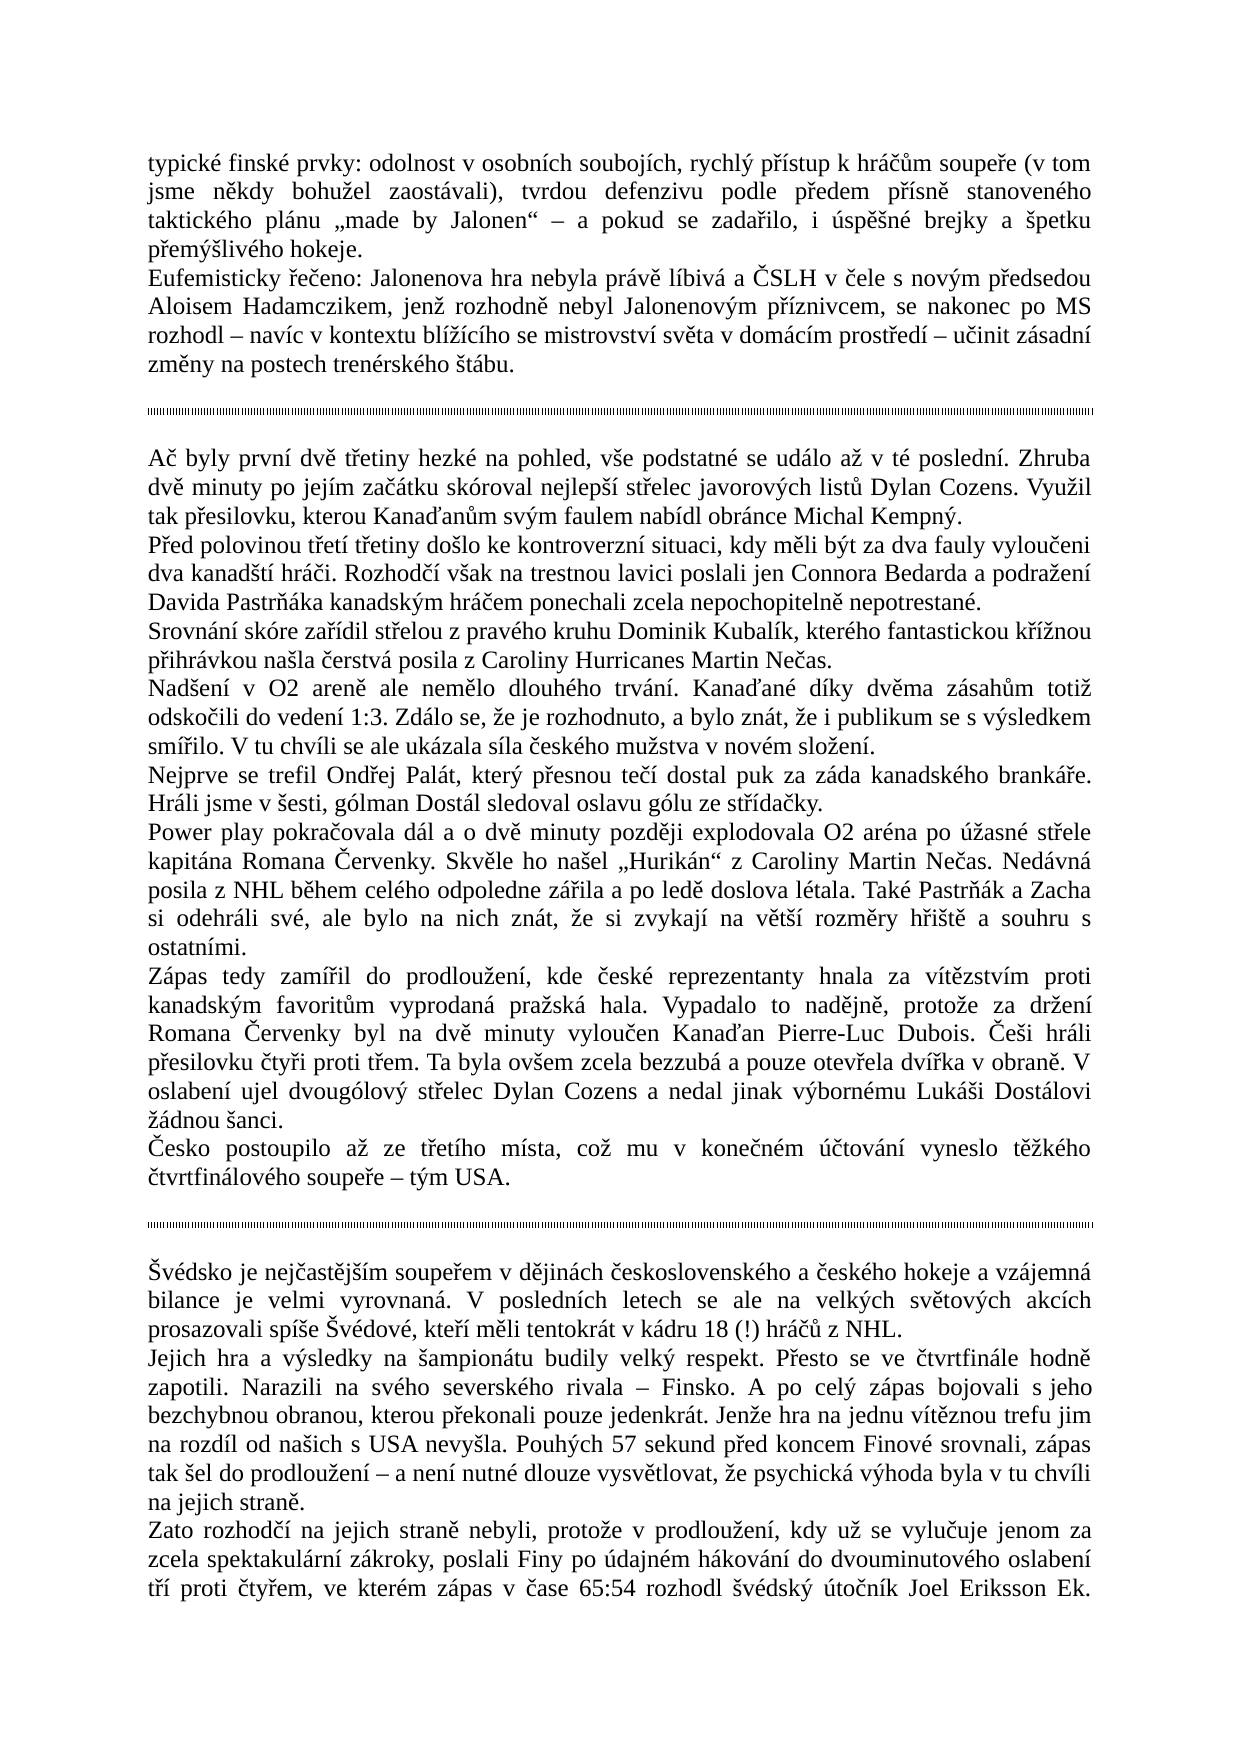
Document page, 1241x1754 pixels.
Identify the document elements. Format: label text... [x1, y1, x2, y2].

text Před polovinou třetí třetiny došlo ke kontroverzní situaci, kdy měli být za dva fauly vyloučeni dva kanadští hráči. Rozhodčí však na trestnou lavici poslali jen Connora Bedarda a podražení Davida Pastrňáka kanadským hráčem ponechali zcela nepochopitelně nepotrestané. [148, 530, 1093, 616]
text Srovnání skóre zařídil střelou z pravého kruhu Dominik Kubalík, kterého fantastickou křížnou přihrávkou našla čerstvá posila z Caroliny Hurricanes Martin Nečas. [148, 616, 1093, 673]
text Eufemisticky řečeno: Jalonenova hra nebyla právě líbivá a ČSLH v čele s novým předsedou Aloisem Hadamczikem, jenž rozhodně nebyl Jalonenovým příznivcem, se nakonec po MS rozhodl – navíc v kontextu blížícího se mistrovství světa v domácím prostředí – učinit zásadní změny na postech trenérského štábu. [148, 263, 1093, 378]
text Zápas tedy zamířil do prodloužení, kde české reprezentanty hnala za vítězstvím proti kanadským favoritům vyprodaná pražská hala. Vypadalo to nadějně, protože za držení Romana Červenky byl na dvě minuty vyloučen Kanaďan Pierre-Luc Dubois. Češi hráli přesilovku čtyři proti třem. Ta byla ovšem zcela bezzubá a pouze otevřela dvířka v obraně. V oslabení ujel dvougólový střelec Dylan Cozens a nedal jinak výbornému Lukáši Dostálovi žádnou šanci. [148, 961, 1093, 1133]
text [148, 1516, 1093, 1602]
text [148, 148, 1093, 263]
text Nejprve se trefil Ondřej Palát, který přesnou tečí dostal puk za záda kanadského brankáře. Hráli jsme v šesti, gólman Dostál sledoval oslavu gólu ze střídačky. [148, 760, 1093, 817]
text Ač byly první dvě třetiny hezké na pohled, vše podstatné se událo až v té poslední. Zhruba dvě minuty po jejím začátku skóroval nejlepší střelec javorových listů Dylan Cozens. Využil tak přesilovku, kterou Kanaďanům svým faulem nabídl obránce Michal Kempný. [148, 443, 1093, 530]
text Švédsko je nejčastějším soupeřem v dějinách československého a českého hokeje a vzájemná bilance je velmi vyrovnaná. V posledních letech se ale na velkých světových akcích prosazovali spíše Švédové, kteří měli tentokrát v kádru 18 (!) hráčů z NHL. [148, 1257, 1093, 1343]
text Nadšení v O2 areně ale nemělo dlouhého trvání. Kanaďané díky dvěma zásahům totiž odskočili do vedení 1:3. Zdálo se, že je rozhodnuto, a bylo znát, že i publikum se s výsledkem smířilo. V tu chvíli se ale ukázala síla českého mužstva v novém složení. [148, 673, 1093, 760]
text Power play pokračovala dál a o dvě minuty později explodovala O2 aréna po úžasné střele kapitána Romana Červenky. Skvěle ho našel „Hurikán“ z Caroliny Martin Nečas. Nedávná posila z NHL během celého odpoledne zářila a po ledě doslova létala. Také Pastrňák a Zacha si odehráli své, ale bylo na nich znát, že si zvykají na větší rozměry hřiště a souhru s ostatními. [148, 817, 1093, 961]
text Česko postoupilo až ze třetího místa, což mu v konečném účtování vyneslo těžkého čtvrtfinálového soupeře – tým USA. [148, 1133, 1093, 1191]
text Jejich hra a výsledky na šampionátu budily velký respekt. Přesto se ve čtvrtfinále hodně zapotili. Narazili na svého severského rivala – Finsko. A po celý zápas bojovali s jeho bezchybnou obranou, kterou překonali pouze jedenkrát. Jenže hra na jednu vítěznou trefu jim na rozdíl od našich s USA nevyšla. Pouhých 57 sekund před koncem Finové srovnali, zápas tak šel do prodloužení – a není nutné dlouze vysvětlovat, že psychická výhoda byla v tu chvíli na jejich straně. [148, 1343, 1093, 1516]
